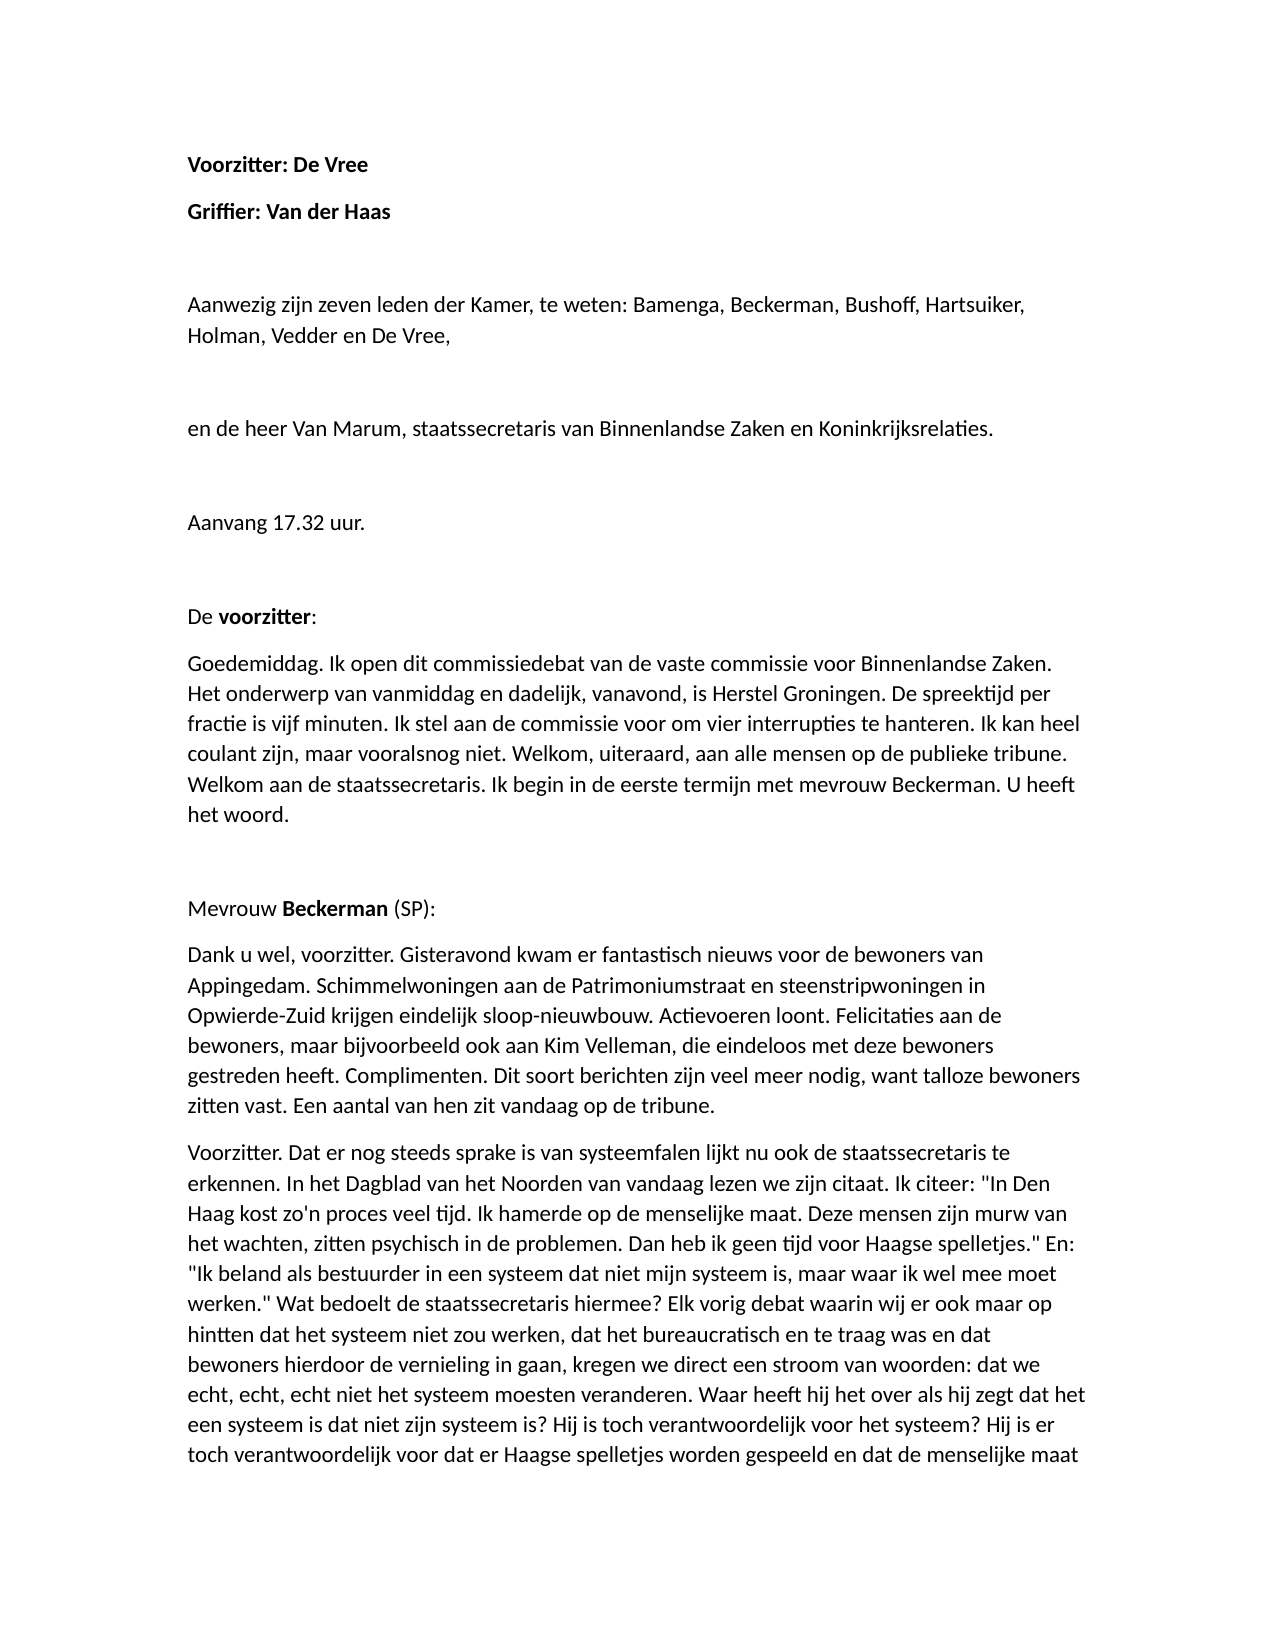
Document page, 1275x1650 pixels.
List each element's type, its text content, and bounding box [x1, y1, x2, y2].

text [187, 1138, 1087, 1469]
text Griffier: Van der Haas [187, 197, 1087, 225]
text Aanvang 17.32 uur. [187, 508, 1087, 536]
text en de heer Van Marum, staatssecretaris van Binnenlandse Zaken en Koninkrijksrelaties. [187, 414, 1087, 443]
text De voorzitter: [187, 602, 1087, 630]
text Mevrouw Beckerman (SP): [187, 894, 1087, 922]
text Voorzitter: De Vree [187, 150, 1087, 178]
text Dank u wel, voorzitter. Gisteravond kwam er fantastisch nieuws voor de bewoners van Appingedam. Schimmelwoningen aan de Patrimoniumstraat en steenstripwoningen in Opwierde-Zuid krijgen eindelijk sloop-nieuwbouw. Actievoeren loont. Felicitaties aan de bewoners, maar bijvoorbeeld ook aan Kim Velleman, die eindeloos met deze bewoners gestreden heeft. Complimenten. Dit soort berichten zijn veel meer nodig, want talloze bewoners zitten vast. Een aantal van hen zit vandaag op de tribune. [187, 941, 1087, 1120]
text Aanwezig zijn zeven leden der Kamer, te weten: Bamenga, Beckerman, Bushoff, Hartsuiker, Holman, Vedder en De Vree, [187, 291, 1087, 349]
text Goedemiddag. Ik open dit commissiedebat van de vaste commissie voor Binnenlandse Zaken. Het onderwerp van vanmiddag en dadelijk, vanavond, is Herstel Groningen. De spreektijd per fractie is vijf minuten. Ik stel aan de commissie voor om vier interrupties te hanteren. Ik kan heel coulant zijn, maar vooralsnog niet. Welkom, uiteraard, aan alle mensen op de publieke tribune. Welkom aan de staatssecretaris. Ik begin in de eerste termijn met mevrouw Beckerman. U heeft het woord. [187, 649, 1087, 828]
